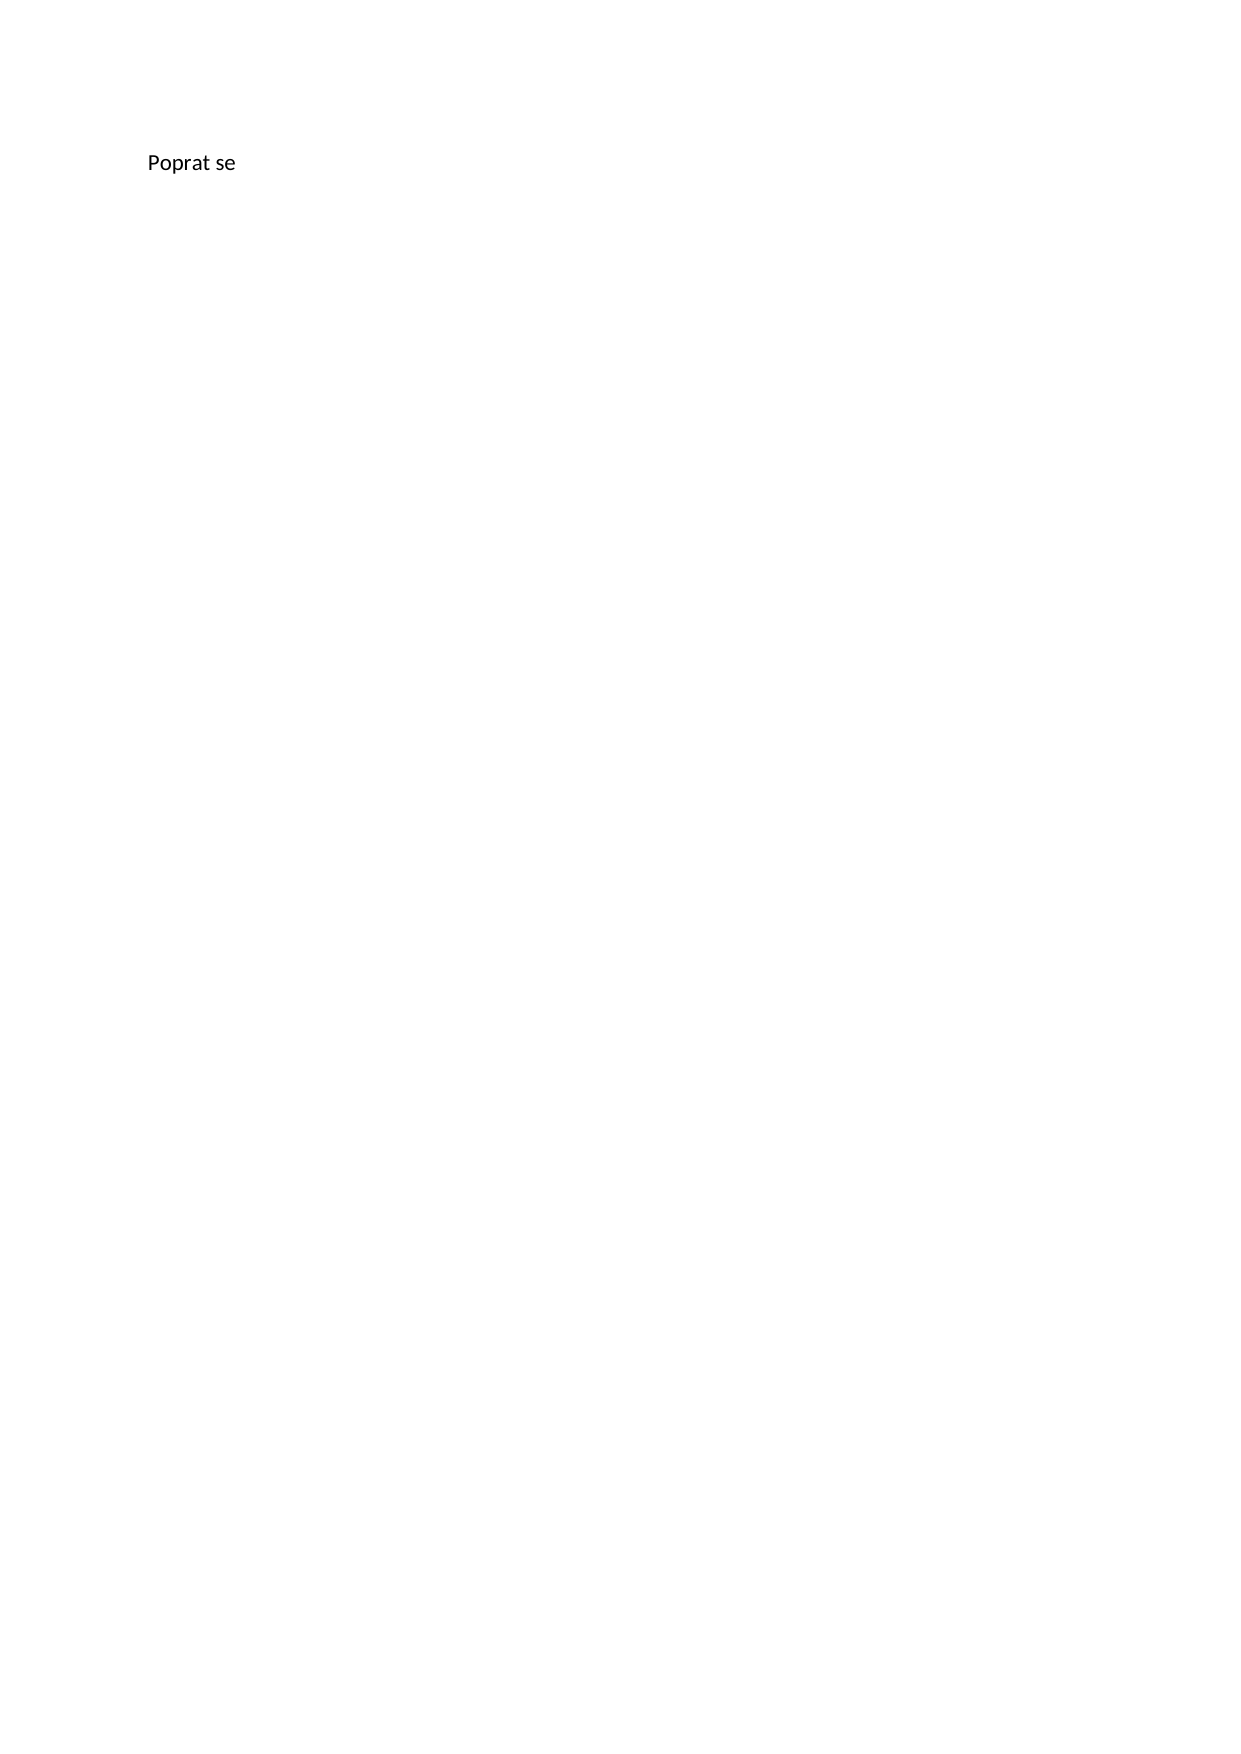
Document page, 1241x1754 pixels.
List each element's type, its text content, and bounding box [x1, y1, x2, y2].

text Poprat se [148, 148, 1093, 176]
